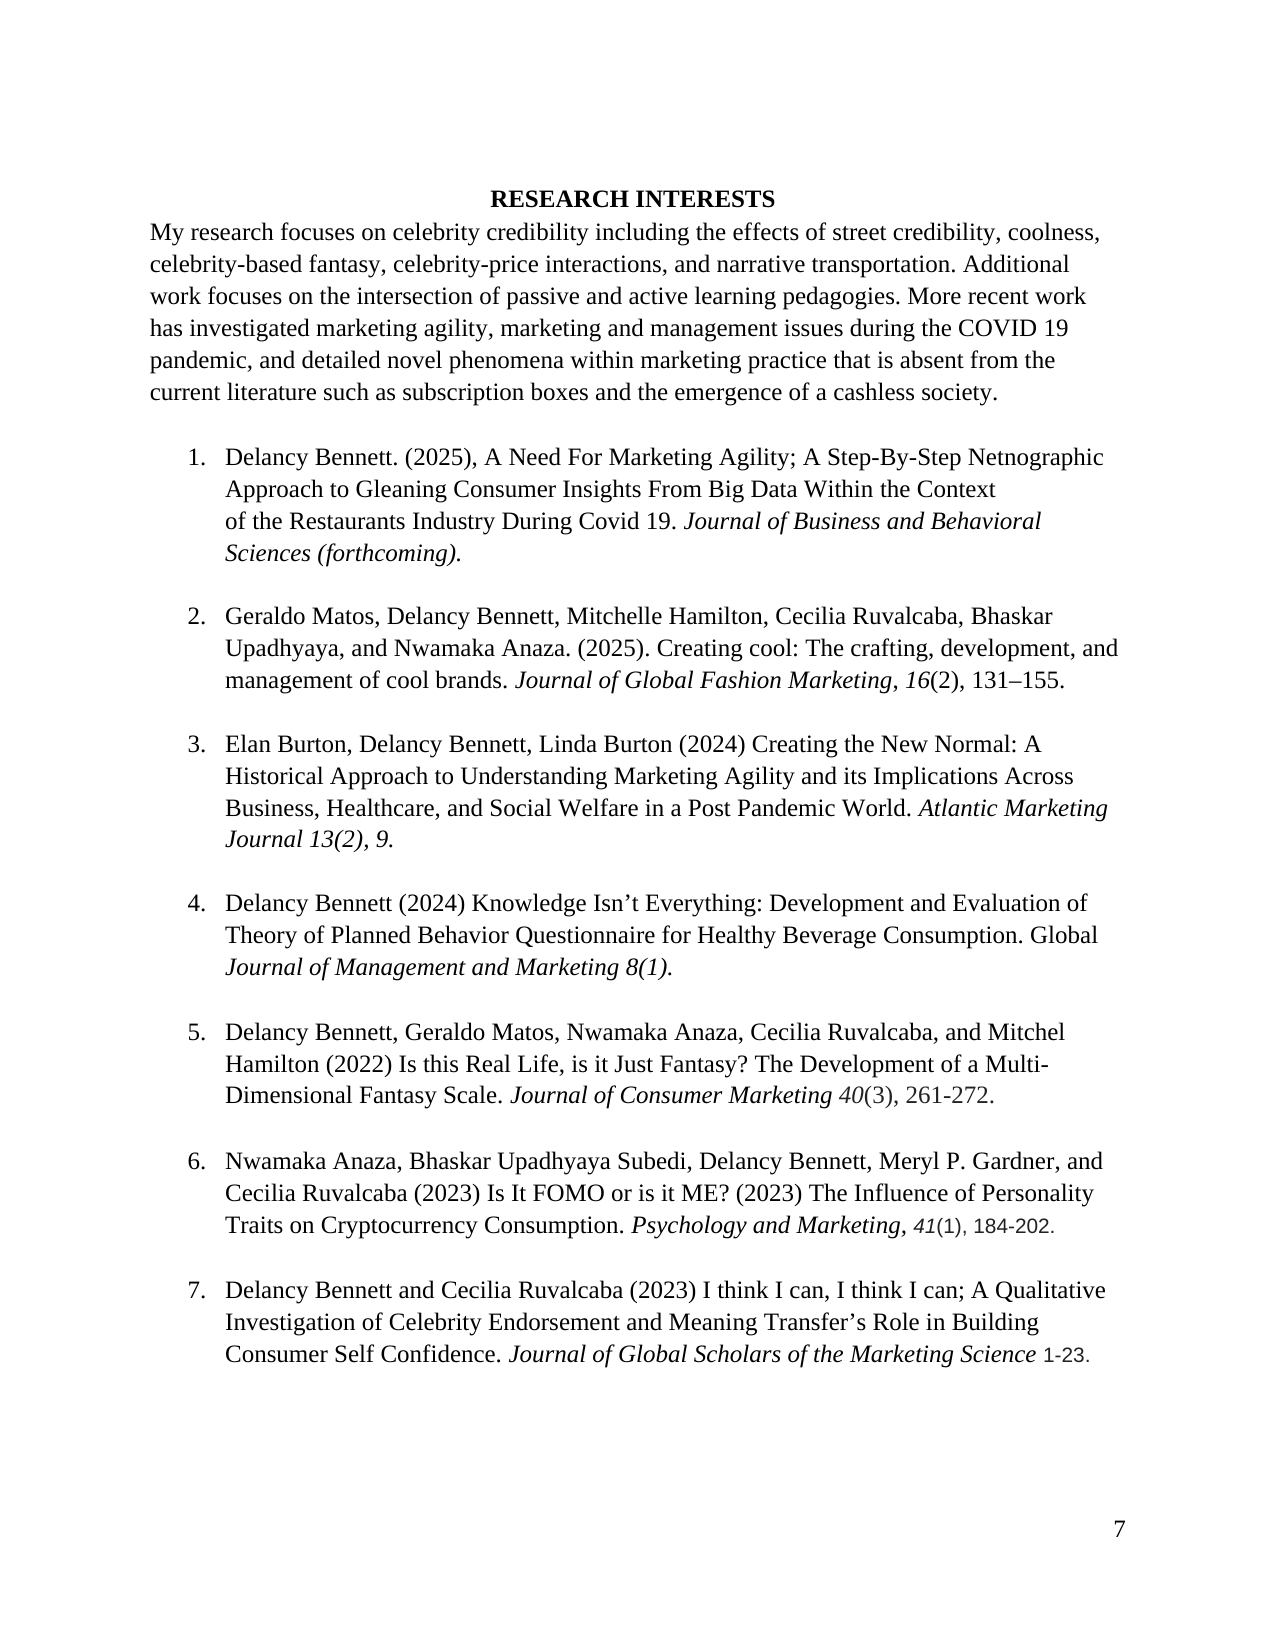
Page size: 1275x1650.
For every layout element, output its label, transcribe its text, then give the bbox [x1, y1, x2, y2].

subtitle RESEARCH INTERESTS [150, 184, 1116, 213]
list Delancy Bennett, Geraldo Matos, Nwamaka Anaza, Cecilia Ruvalcaba, and Mitchel Hamilton (2022) Is this Real Life, is it Just Fantasy? The Development of a Multi-Dimensional Fantasy Scale. Journal of Consumer Marketing 40(3), 261-272. [187, 1017, 1125, 1109]
text My research focuses on celebrity credibility including the effects of street credibility, coolness, celebrity-based fantasy, celebrity-price interactions, and narrative transportation. Additional work focuses on the intersection of passive and active learning pedagogies. More recent work has investigated marketing agility, marketing and management issues during the COVID 19 pandemic, and detailed novel phenomena within marketing practice that is absent from the current literature such as subscription boxes and the emergence of a cashless society. [149, 217, 1125, 406]
list Nwamaka Anaza, Bhaskar Upadhyaya Subedi, Delancy Bennett, Meryl P. Gardner, and Cecilia Ruvalcaba (2023) Is It FOMO or is it ME? (2023) The Influence of Personality Traits on Cryptocurrency Consumption. Psychology and Marketing, 41(1), 184-202. [187, 1146, 1125, 1239]
list Delancy Bennett (2024) Knowledge Isn’t Everything: Development and Evaluation of Theory of Planned Behavior Questionnaire for Healthy Beverage Consumption. Global Journal of Management and Marketing 8(1). [187, 888, 1125, 981]
list Delancy Bennett and Cecilia Ruvalcaba (2023) I think I can, I think I can; A Qualitative Investigation of Celebrity Endorsement and Meaning Transfer’s Role in Building Consumer Self Confidence. Journal of Global Scholars of the Marketing Science 1-23. [187, 1276, 1125, 1368]
list Elan Burton, Delancy Bennett, Linda Burton (2024) Creating the New Normal: A Historical Approach to Understanding Marketing Agility and its Implications Across Business, Healthcare, and Social Welfare in a Post Pandemic World. Atlantic Marketing Journal 13(2), 9. [187, 729, 1125, 853]
list Geraldo Matos, Delancy Bennett, Mitchelle Hamilton, Cecilia Ruvalcaba, Bhaskar Upadhyaya, and Nwamaka Anaza. (2025). Creating cool: The crafting, development, and management of cool brands. Journal of Global Fashion Marketing, 16(2), 131–155. [187, 601, 1125, 694]
list Delancy Bennett. (2025), A Need For Marketing Agility; A Step-By-Step Netnographic Approach to Gleaning Consumer Insights From Big Data Within the Context of the Restaurants Industry During Covid 19. Journal of Business and Behavioral Sciences (forthcoming). [187, 442, 1125, 566]
